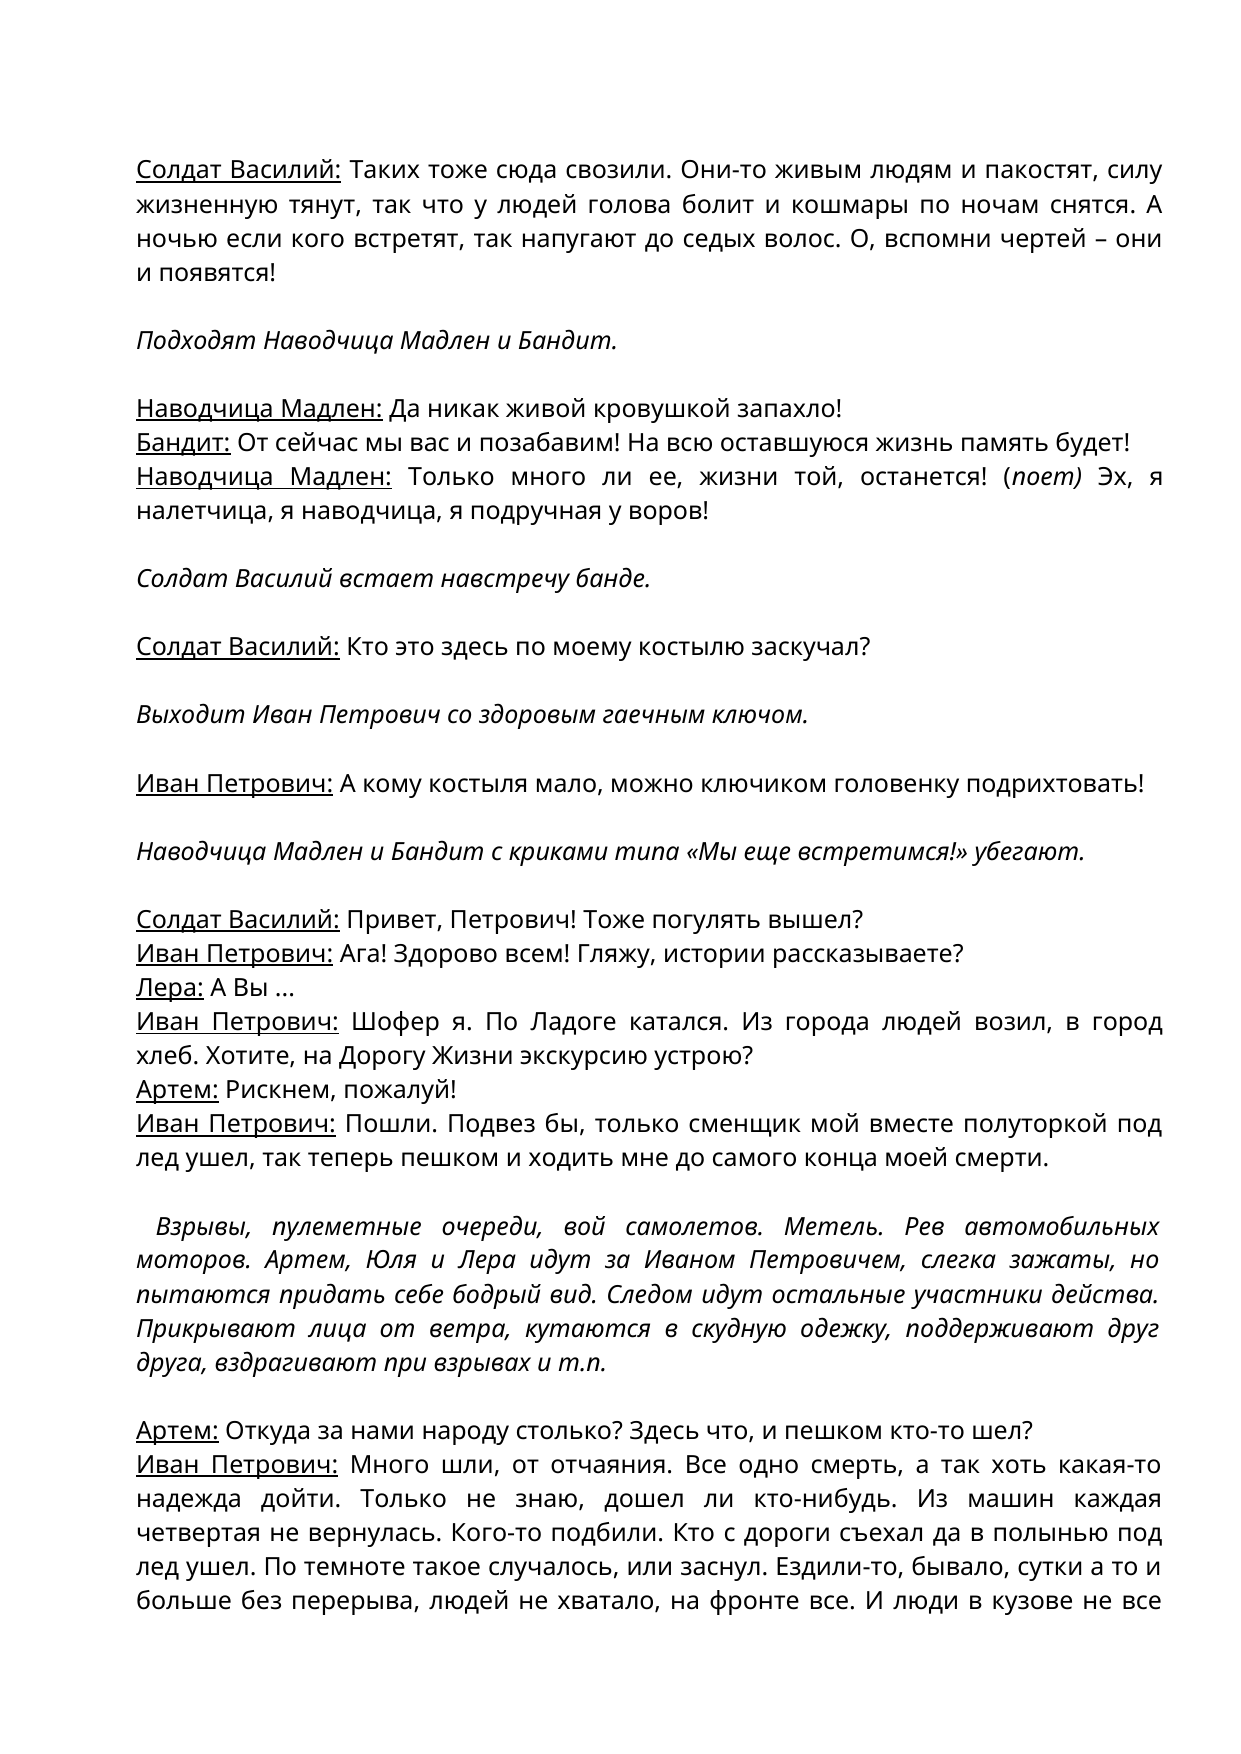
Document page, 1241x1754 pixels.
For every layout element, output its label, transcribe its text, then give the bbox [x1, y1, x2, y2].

text Взрывы, пулеметные очереди, вой самолетов. Метель. Рев автомобильных моторов. Артем, Юля и Лера идут за Иваном Петровичем, слегка зажаты, но пытаются придать себе бодрый вид. Следом идут остальные участники действа. Прикрывают лица от ветра, кутаются в скудную одежку, поддерживают друг друга, вздрагивают при взрывах и т.п. [136, 1208, 1163, 1378]
text Солдат Василий: Кто это здесь по моему костылю заскучал? [136, 629, 1163, 663]
text Подходят Наводчица Мадлен и Бандит. [136, 322, 1163, 357]
text Наводчица Мадлен: Только много ли ее, жизни той, останется! (поет) Эх, я налетчица, я наводчица, я подручная у воров! [136, 459, 1163, 527]
text Солдат Василий: Привет, Петрович! Тоже погулять вышел? [136, 902, 1163, 936]
text Солдат Василий встает навстречу банде. [136, 561, 1163, 595]
text Выходит Иван Петрович со здоровым гаечным ключом. [136, 697, 1163, 731]
text Артем: Откуда за нами народу столько? Здесь что, и пешком кто-то шел? [136, 1412, 1163, 1447]
text Иван Петрович: Ага! Здорово всем! Гляжу, истории рассказываете? [136, 936, 1163, 970]
text Артем: Рискнем, пожалуй! [136, 1072, 1163, 1106]
text Лера: А Вы ... [136, 970, 1163, 1004]
text Иван Петрович: А кому костыля мало, можно ключиком головенку подрихтовать! [136, 765, 1163, 799]
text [136, 1447, 1163, 1617]
text Иван Петрович: Шофер я. По Ладоге катался. Из города людей возил, в город хлеб. Хотите, на Дорогу Жизни экскурсию устрою? [136, 1004, 1163, 1072]
text Бандит: От сейчас мы вас и позабавим! На всю оставшуюся жизнь память будет! [136, 425, 1163, 459]
text Солдат Василий: Таких тоже сюда свозили. Они-то живым людям и пакостят, силу жизненную тянут, так что у людей голова болит и кошмары по ночам снятся. А ночью если кого встретят, так напугают до седых волос. О, вспомни чертей – они и появятся! [136, 152, 1163, 288]
text Наводчица Мадлен: Да никак живой кровушкой запахло! [136, 391, 1163, 425]
text Наводчица Мадлен и Бандит с криками типа «Мы еще встретимся!» убегают. [136, 833, 1163, 867]
text Иван Петрович: Пошли. Подвез бы, только сменщик мой вместе полуторкой под лед ушел, так теперь пешком и ходить мне до самого конца моей смерти. [136, 1106, 1163, 1174]
